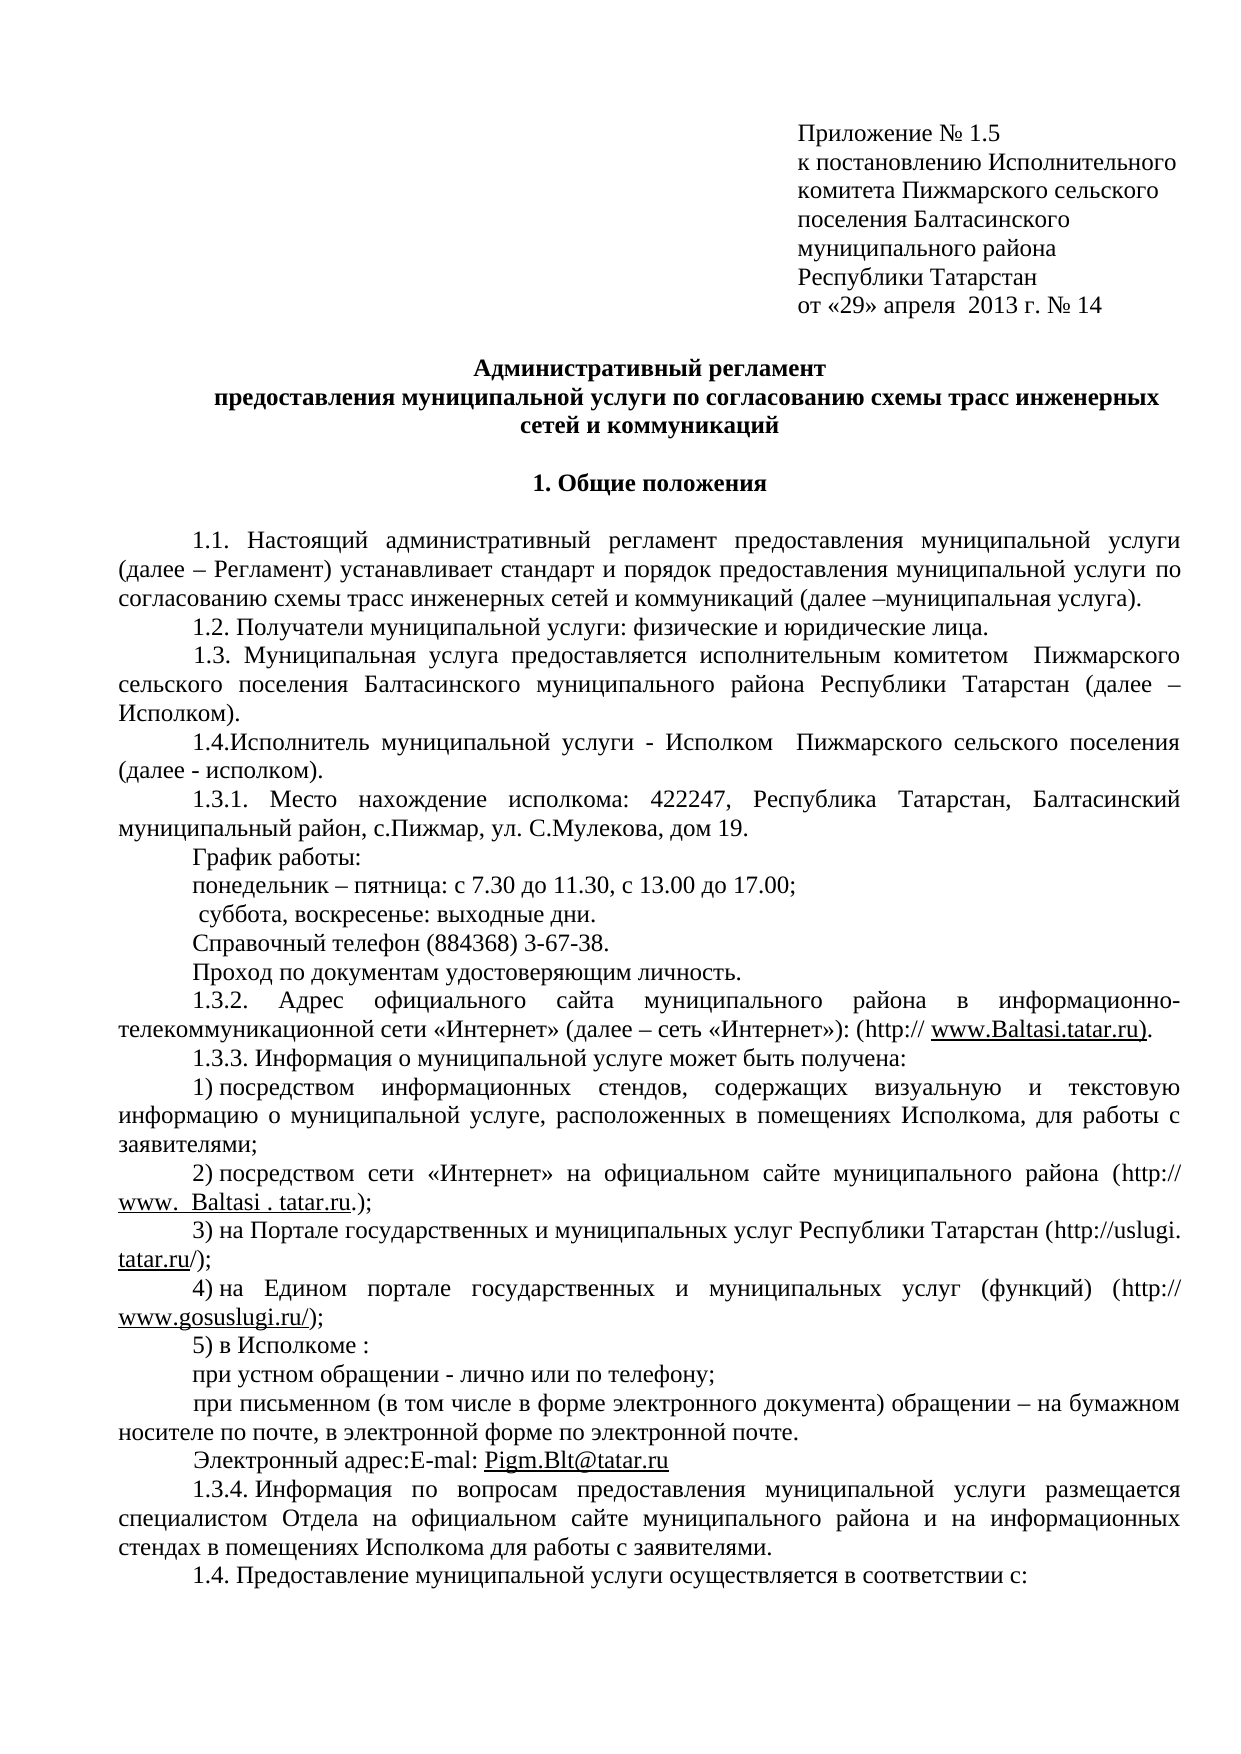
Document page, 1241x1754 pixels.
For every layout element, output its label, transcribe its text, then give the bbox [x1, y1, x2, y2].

text 4) на Едином портале государственных и муниципальных услуг (функций) (http:// www.gosuslugi.ru/); [118, 1273, 1181, 1330]
subtitle 1.1. Настоящий административный регламент предоставления муниципальной услуги (далее – Регламент) устанавливает стандарт и порядок предоставления муниципальной услуги по согласованию схемы трасс инженерных сетей и коммуникаций (далее –муниципальная услуга). [118, 525, 1181, 612]
text 1. Общие положения [118, 468, 1181, 497]
text предоставления муниципальной услуги по согласованию схемы трасс инженерных сетей и коммуникаций [118, 382, 1181, 439]
text 1.4. Предоставление муниципальной услуги осуществляется в соответствии с: [118, 1560, 1181, 1589]
text 2) посредством сети «Интернет» на официальном сайте муниципального района (http:// www. Baltasi . tatar.ru.); [118, 1158, 1181, 1215]
text Проход по документам удостоверяющим личность. [118, 957, 1181, 985]
subtitle Административный регламент [118, 353, 1181, 382]
text 3) на Портале государственных и муниципальных услуг Республики Татарстан (http://uslugi. tatar.ru/); [118, 1215, 1181, 1273]
text Электронный адрес:E-mal: Pigm.Blt@tatar.ru [118, 1445, 1181, 1474]
text 5) в Исполкоме : [118, 1330, 1181, 1359]
text Справочный телефон (884368) 3-67-38. [118, 928, 1181, 957]
text Приложение № 1.5 [797, 118, 1181, 147]
text 1.4.Исполнитель муниципальной услуги - Исполком Пижмарского сельского поселения (далее - исполком). [118, 727, 1181, 784]
text 1.3.3. Информация о муниципальной услуге может быть получена: [118, 1043, 1181, 1072]
text 1.3.2. Адрес официального сайта муниципального района в информационно-телекоммуникационной сети «Интернет» (далее – сеть «Интернет»): (http:// www.Baltasi.tatar.ru). [118, 985, 1181, 1043]
text суббота, воскресенье: выходные дни. [118, 899, 1181, 928]
text к постановлению Исполнительного комитета Пижмарского сельского поселения Балтасинского муниципального района Республики Татарстан [797, 147, 1181, 291]
text при письменном (в том числе в форме электронного документа) обращении – на бумажном носителе по почте, в электронной форме по электронной почте. [118, 1388, 1181, 1445]
text 1.3.1. Место нахождение исполкома: 422247, Республика Татарстан, Балтасинский муниципальный район, с.Пижмар, ул. С.Мулекова, дом 19. [118, 784, 1181, 842]
text 1) посредством информационных стендов, содержащих визуальную и текстовую информацию о муниципальной услуге, расположенных в помещениях Исполкома, для работы с заявителями; [118, 1072, 1181, 1158]
text График работы: [118, 842, 1181, 870]
text при устном обращении - лично или по телефону; [118, 1359, 1181, 1388]
text от «29» апреля 2013 г. № 14 [797, 291, 1181, 319]
text 1.3. Муниципальная услуга предоставляется исполнительным комитетом Пижмарского сельского поселения Балтасинского муниципального района Республики Татарстан (далее – Исполком). [118, 640, 1181, 727]
text 1.2. Получатели муниципальной услуги: физические и юридические лица. [118, 612, 1181, 640]
text понедельник – пятница: с 7.30 до 11.30, с 13.00 до 17.00; [118, 870, 1181, 899]
text 1.3.4. Информация по вопросам предоставления муниципальной услуги размещается специалистом Отдела на официальном сайте муниципального района и на информационных стендах в помещениях Исполкома для работы с заявителями. [118, 1474, 1181, 1560]
